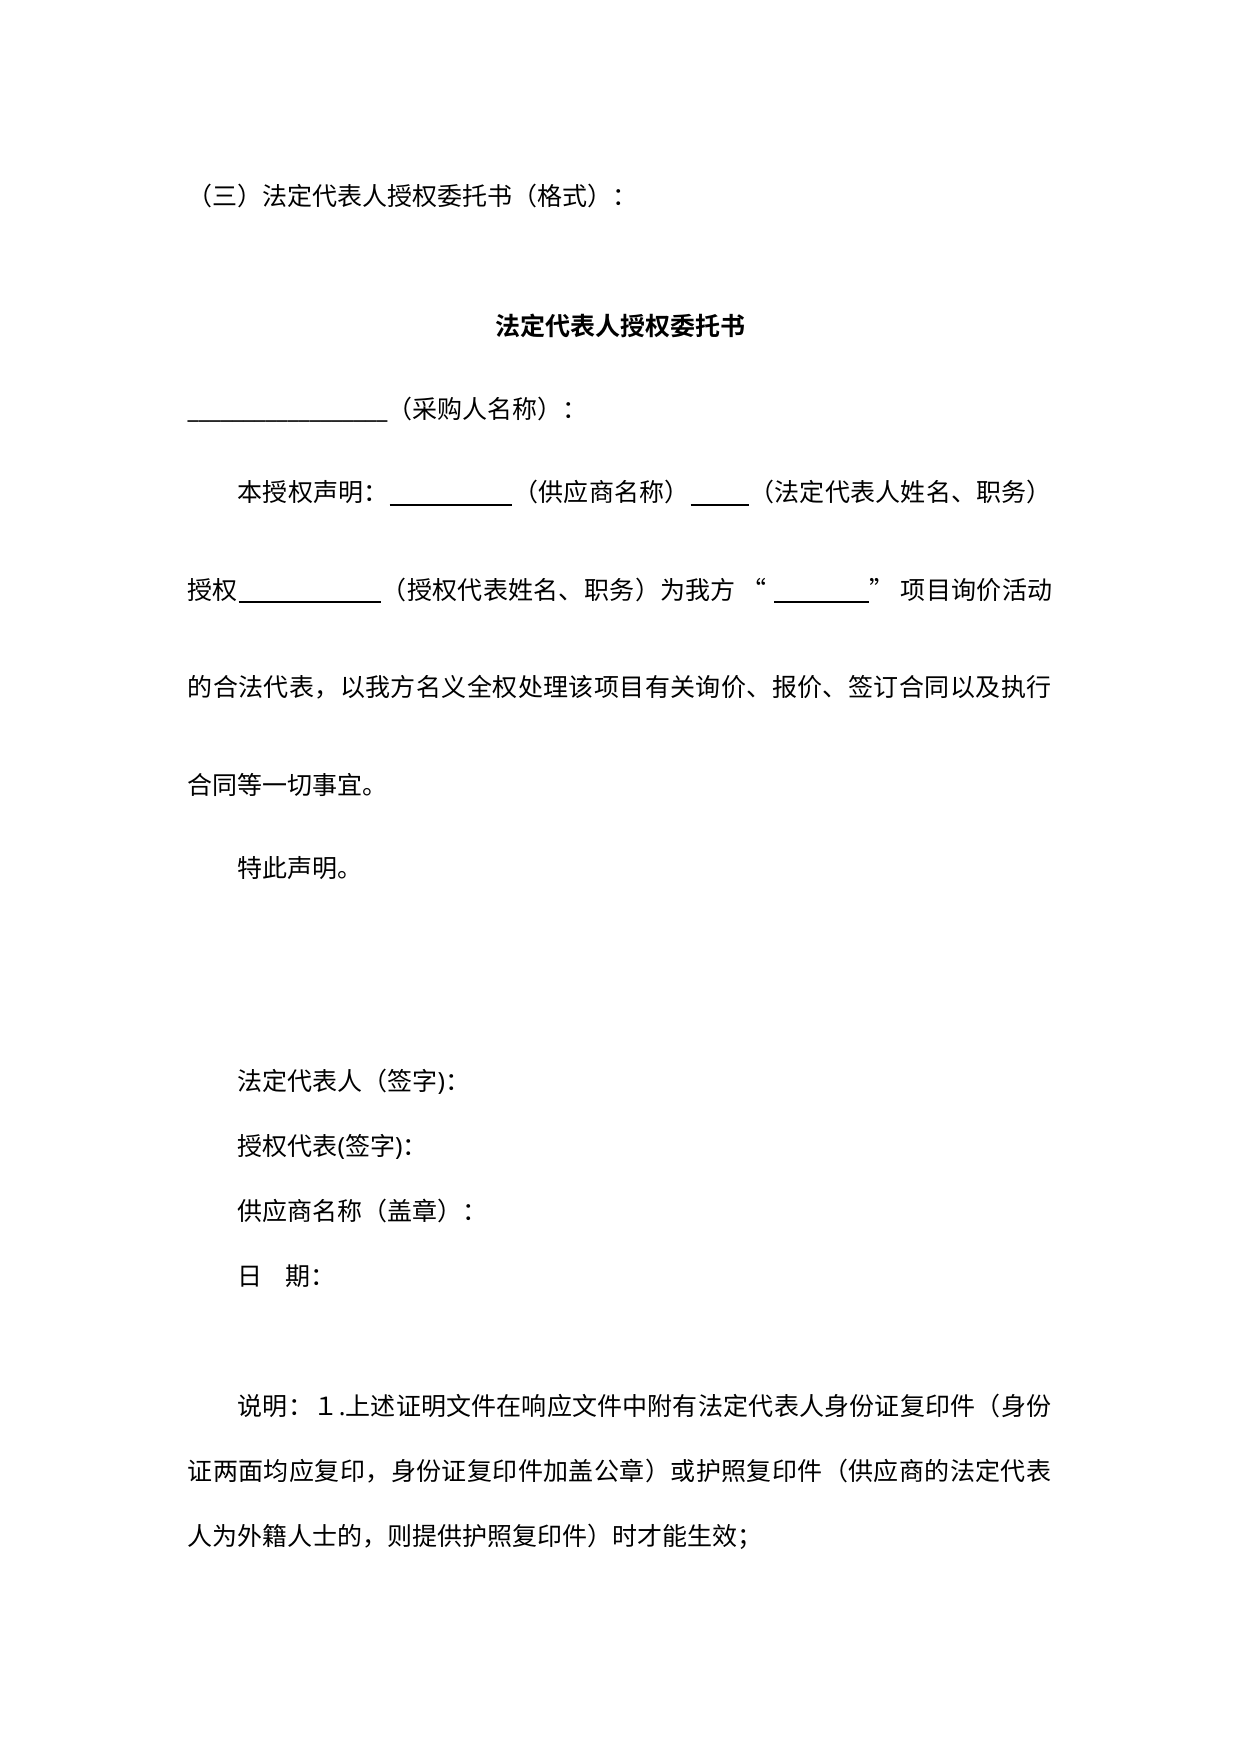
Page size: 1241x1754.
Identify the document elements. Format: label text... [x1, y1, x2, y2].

text 本授权声明： （供应商名称） （法定代表人姓名、职务）授权 （授权代表姓名、职务）为我方 “ ” 项目询价活动的合法代表，以我方名义全权处理该项目有关询价、报价、签订合同以及执行合同等一切事宜。 [187, 458, 1053, 816]
text 特此声明。 [187, 834, 1053, 899]
text 法定代表人授权委托书 [187, 292, 1053, 357]
text 供应商名称（盖章）： [187, 1177, 1053, 1242]
text __________________（采购人名称）： [187, 375, 1053, 440]
text 说明：１.上述证明文件在响应文件中附有法定代表人身份证复印件（身份证两面均应复印，身份证复印件加盖公章）或护照复印件（供应商的法定代表人为外籍人士的，则提供护照复印件）时才能生效； [187, 1372, 1053, 1567]
text 授权代表(签字)： [187, 1112, 1053, 1177]
text 法定代表人（签字)： [187, 1047, 1053, 1112]
text 日 期： [187, 1242, 1053, 1307]
text （三）法定代表人授权委托书（格式）： [187, 162, 1053, 227]
